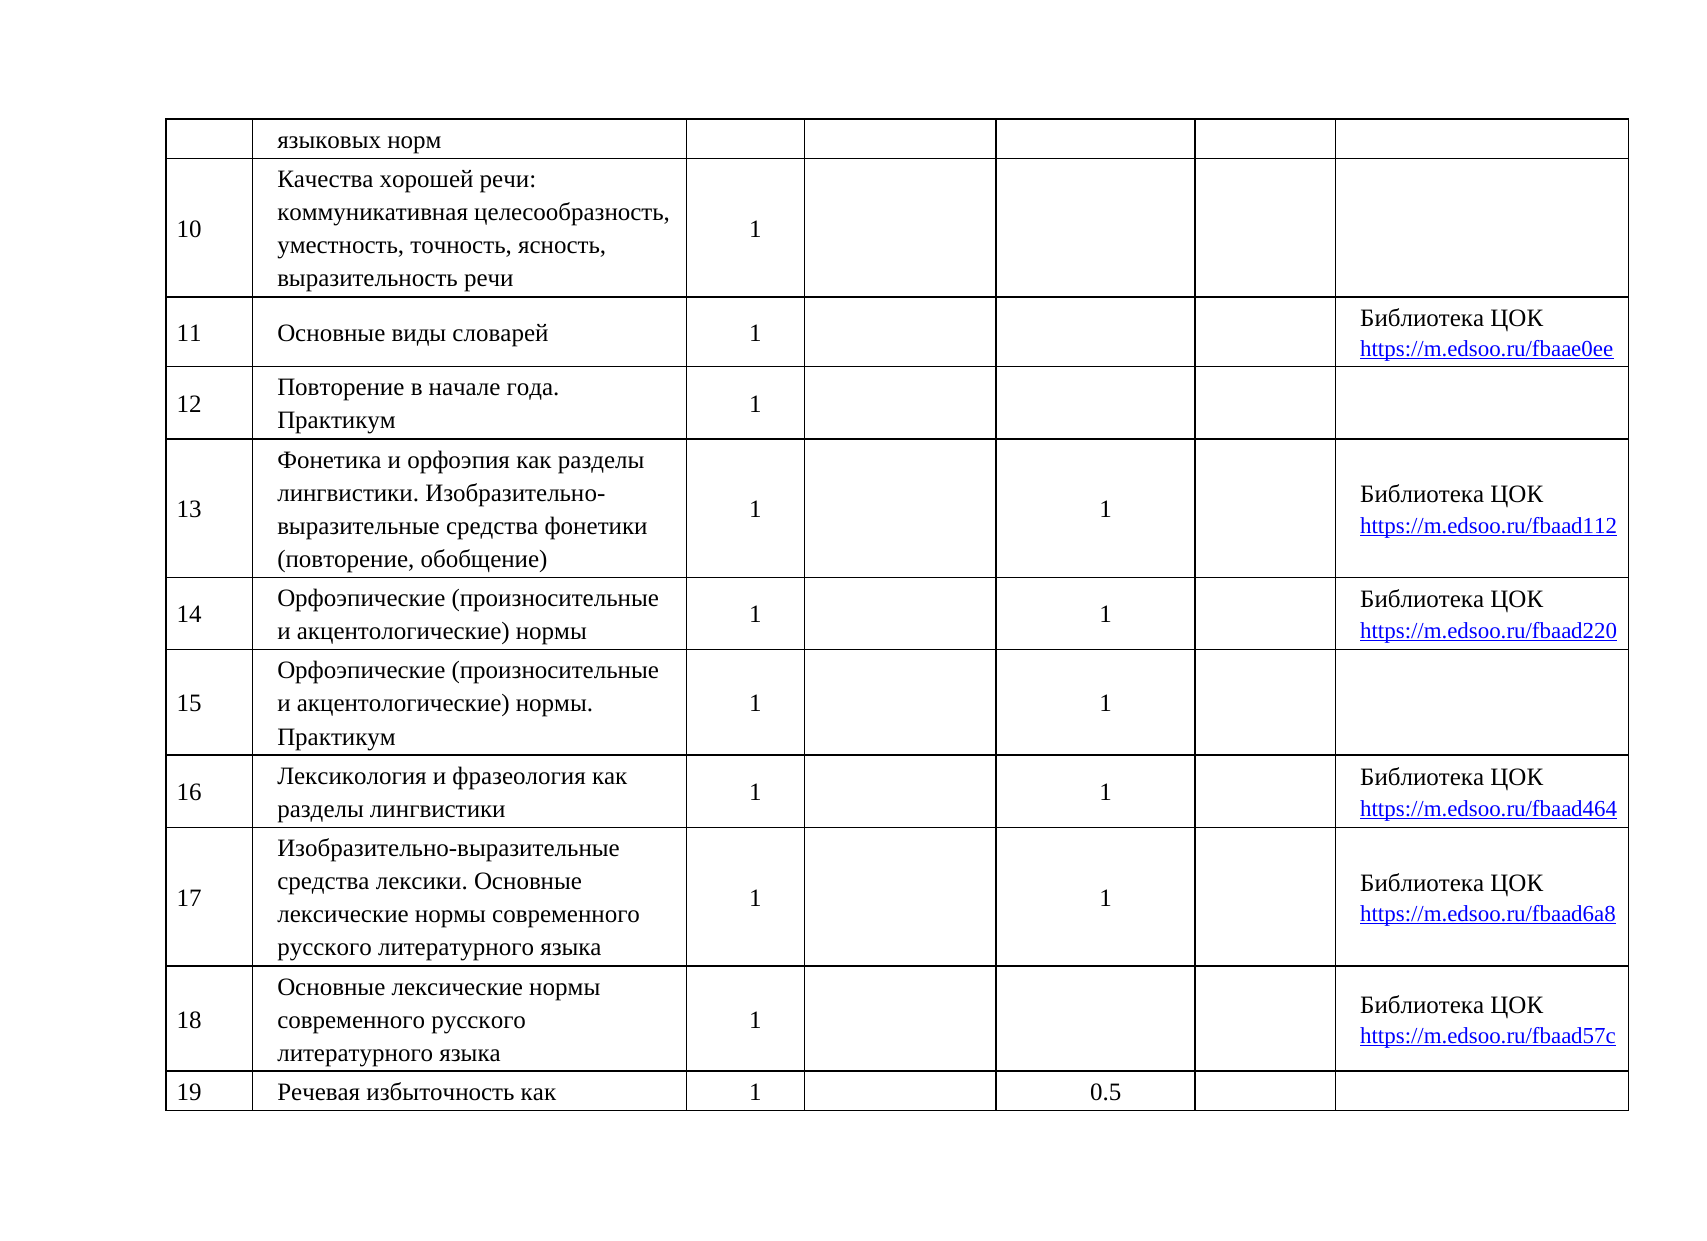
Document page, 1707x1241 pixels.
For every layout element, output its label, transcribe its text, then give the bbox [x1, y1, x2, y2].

table_cell 15 [167, 650, 252, 754]
table_cell Библиотека ЦОК https://m.edsoo.ru/fbaae0ee [1336, 298, 1628, 366]
table_cell [1196, 440, 1335, 576]
table_cell [805, 650, 995, 754]
table_cell [1336, 650, 1628, 754]
table_cell 1 [687, 578, 804, 649]
table_cell Лексикология и фразеология как разделы лингвистики [253, 756, 686, 827]
table_cell 1 [997, 756, 1194, 827]
table_cell [805, 756, 995, 827]
table_cell [997, 120, 1194, 157]
table_cell [805, 298, 995, 366]
table_cell [805, 159, 995, 296]
table_cell Орфоэпические (произносительные и акцентологические) нормы [253, 578, 686, 649]
table_cell [1196, 367, 1335, 438]
table_cell 1 [997, 578, 1194, 649]
table_cell 10 [167, 159, 252, 296]
table_cell 1 [687, 159, 804, 296]
table_cell [1336, 1072, 1628, 1110]
table_cell Качества хорошей речи: коммуникативная целесообразность, уместность, точность, ясность, выразительность речи [253, 159, 686, 296]
table_cell [805, 967, 995, 1070]
table_cell [1196, 650, 1335, 754]
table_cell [1336, 120, 1628, 157]
table_cell 1 [997, 440, 1194, 576]
table_cell 13 [167, 440, 252, 576]
table_cell 12 [167, 367, 252, 438]
table_cell 1 [687, 120, 804, 157]
table_cell 1 [687, 756, 804, 827]
table_cell [1196, 828, 1335, 965]
table_cell 1 [687, 1072, 804, 1110]
table_cell [997, 298, 1194, 366]
table_cell Библиотека ЦОК https://m.edsoo.ru/fbaad112 [1336, 440, 1628, 576]
table_cell [1196, 298, 1335, 366]
table_cell [805, 440, 995, 576]
table_cell 9 [167, 120, 252, 157]
table_cell [1336, 367, 1628, 438]
table_cell Основные лексические нормы современного русского литературного языка [253, 967, 686, 1070]
table_cell Библиотека ЦОК https://m.edsoo.ru/fbaad6a8 [1336, 828, 1628, 965]
table_cell 0.5 [997, 1072, 1194, 1110]
table_cell Основные виды словарей [253, 298, 686, 366]
table_cell 1 [687, 967, 804, 1070]
table_cell Библиотека ЦОК https://m.edsoo.ru/fbaad57c [1336, 967, 1628, 1070]
table_cell [997, 967, 1194, 1070]
table_cell [1336, 159, 1628, 296]
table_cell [253, 120, 686, 157]
table_cell 16 [167, 756, 252, 827]
table_cell Библиотека ЦОК https://m.edsoo.ru/fbaad220 [1336, 578, 1628, 649]
table_cell 18 [167, 967, 252, 1070]
table_cell Фонетика и орфоэпия как разделы лингвистики. Изобразительно-выразительные средства фонетики (повторение, обобщение) [253, 440, 686, 576]
table_cell [1196, 756, 1335, 827]
table_cell 17 [167, 828, 252, 965]
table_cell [253, 1072, 686, 1110]
table_cell [1196, 1072, 1335, 1110]
table_cell 1 [997, 828, 1194, 965]
table_cell [805, 1072, 995, 1110]
table_cell [805, 828, 995, 965]
table_cell 1 [687, 650, 804, 754]
table_cell 14 [167, 578, 252, 649]
table_cell 11 [167, 298, 252, 366]
table_cell [805, 120, 995, 157]
table_cell [1196, 967, 1335, 1070]
table_cell [1196, 578, 1335, 649]
table_cell [805, 578, 995, 649]
table_cell [1196, 120, 1335, 157]
table_cell Орфоэпические (произносительные и акцентологические) нормы. Практикум [253, 650, 686, 754]
table_cell 1 [687, 367, 804, 438]
table_cell 1 [687, 298, 804, 366]
table_cell [997, 159, 1194, 296]
table_cell [805, 367, 995, 438]
table_cell [997, 367, 1194, 438]
table_cell 1 [687, 828, 804, 965]
table_cell Изобразительно-выразительные средства лексики. Основные лексические нормы современного русского литературного языка [253, 828, 686, 965]
table_cell 19 [167, 1072, 252, 1110]
table_cell 1 [997, 650, 1194, 754]
table_cell Библиотека ЦОК https://m.edsoo.ru/fbaad464 [1336, 756, 1628, 827]
table_cell 1 [687, 440, 804, 576]
table_cell Повторение в начале года. Практикум [253, 367, 686, 438]
table_cell [1196, 159, 1335, 296]
